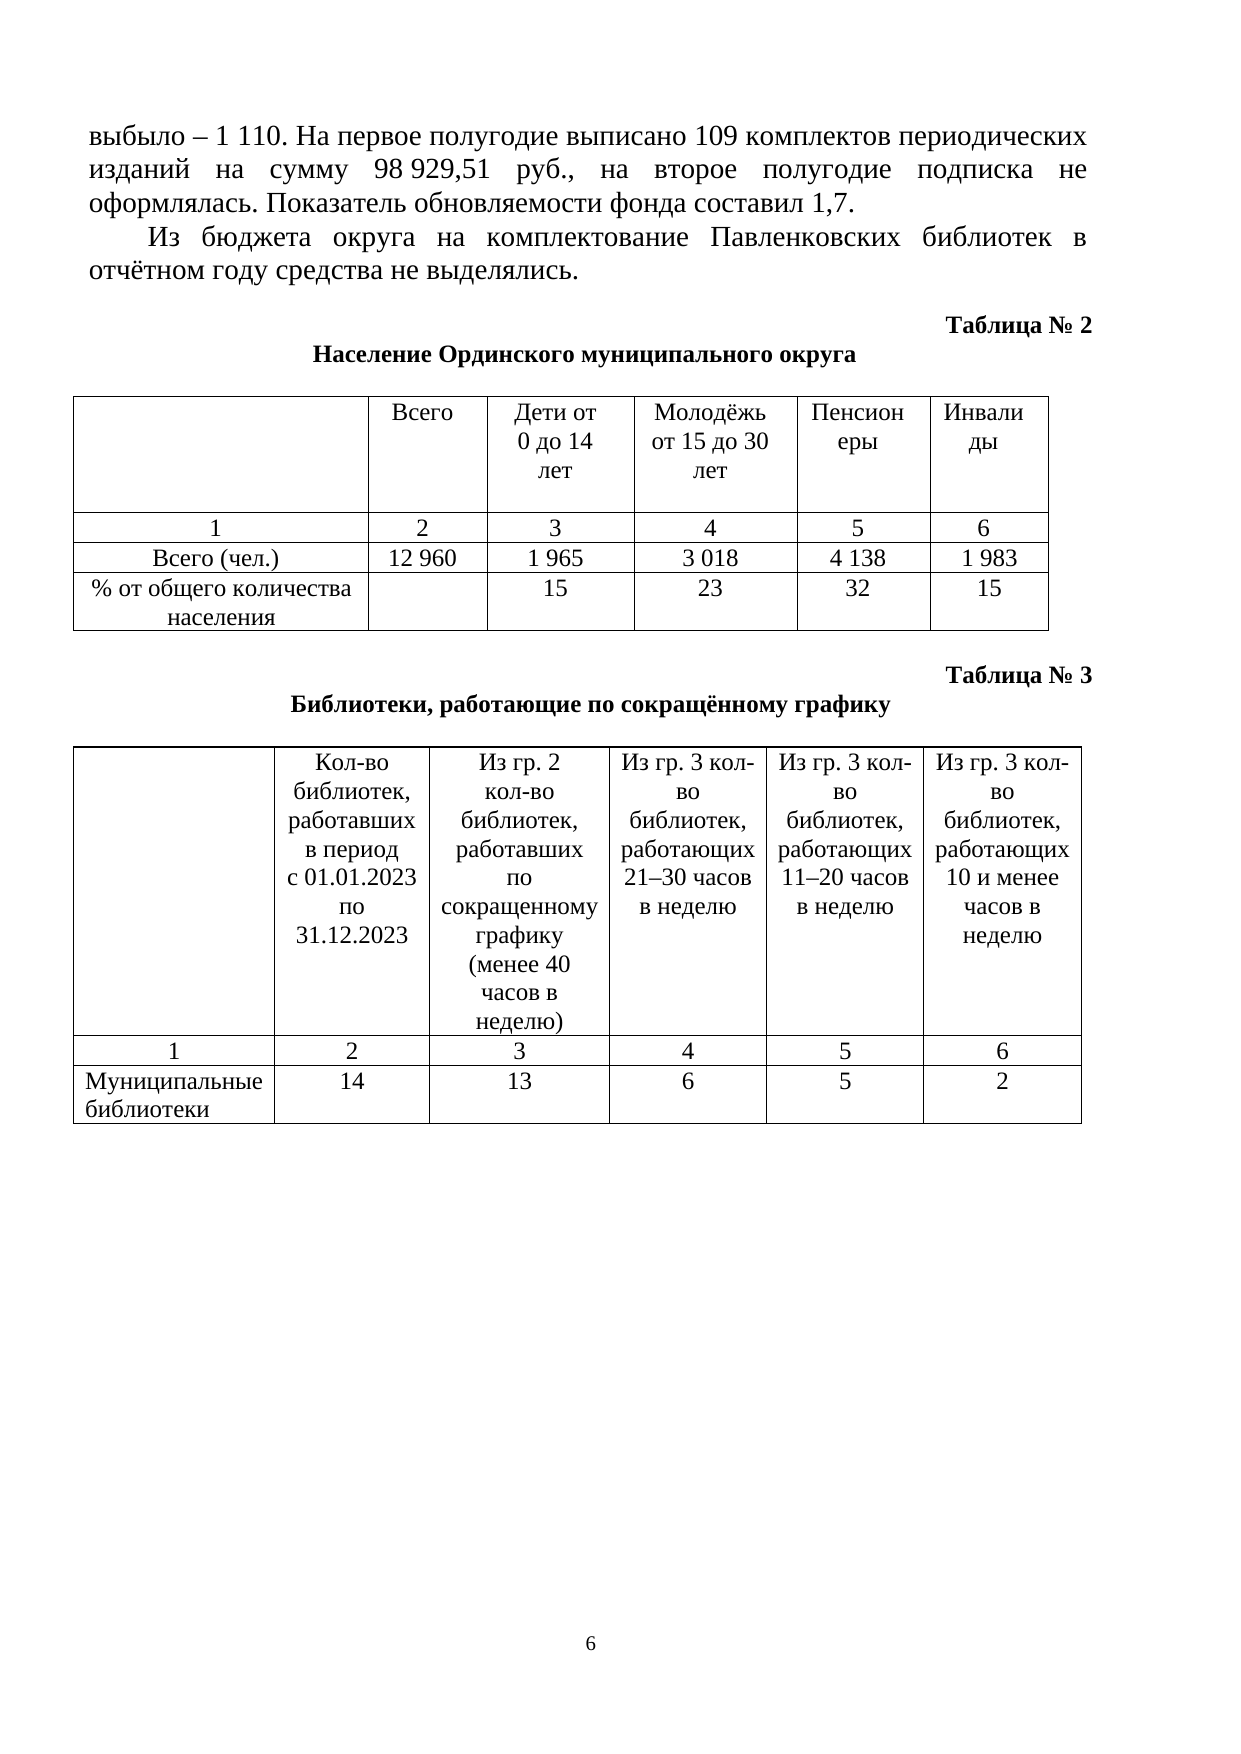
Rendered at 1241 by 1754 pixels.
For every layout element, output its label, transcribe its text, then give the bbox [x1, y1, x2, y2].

table_header Из гр. 3 кол-во библиотек, работающих 11–20 часов в неделю [767, 748, 923, 1035]
table_cell 6 [931, 513, 1048, 542]
table_header Всего [369, 397, 487, 512]
table_header Инвалиды [931, 397, 1048, 512]
table_cell 12 960 [369, 543, 487, 572]
table_cell 5 [767, 1036, 923, 1065]
table_cell [369, 573, 487, 630]
table_cell Всего (чел.) [74, 543, 368, 572]
table_cell 32 [798, 573, 930, 630]
table_cell 6 [924, 1036, 1081, 1065]
table_cell 1 983 [931, 543, 1048, 572]
table_header Кол-во библиотек, работавших в период с 01.01.2023 по 31.12.2023 [275, 748, 429, 1035]
table_cell 2 [369, 513, 487, 542]
table_cell 13 [430, 1066, 609, 1123]
table_cell 2 [275, 1036, 429, 1065]
table_cell % от общего количества населения [74, 573, 368, 630]
table_cell 5 [767, 1066, 923, 1123]
table_cell 23 [635, 573, 797, 630]
table_cell 1 [74, 513, 368, 542]
table_cell 4 [610, 1036, 766, 1065]
table_header [74, 397, 368, 512]
table_cell Муниципальные библиотеки [74, 1066, 274, 1123]
table_header Из гр. 3 кол-во библиотек, работающих 21–30 часов в неделю [610, 748, 766, 1035]
table_cell 5 [798, 513, 930, 542]
table_header Из гр. 2 кол-во библиотек, работавших по сокращенному графику (менее 40 часов в неделю) [430, 748, 609, 1035]
table_header Пенсионеры [798, 397, 930, 512]
table_cell 15 [488, 573, 634, 630]
table_header Молодёжь от 15 до 30 лет [635, 397, 797, 512]
table_cell 1 965 [488, 543, 634, 572]
table_cell 1 [74, 1036, 274, 1065]
table_cell 6 [610, 1066, 766, 1123]
table_cell 3 [488, 513, 634, 542]
table_cell 4 138 [798, 543, 930, 572]
text Таблица № 2 [88, 310, 1092, 339]
table_cell 4 [635, 513, 797, 542]
text Таблица № 3 [88, 660, 1092, 689]
text Библиотеки, работающие по сокращённому графику [88, 689, 1092, 718]
table_header Из гр. 3 кол-во библиотек, работающих 10 и менее часов в неделю [924, 748, 1081, 1035]
table_cell 2 [924, 1066, 1081, 1123]
table_header [74, 748, 274, 1035]
table_header Дети от 0 до 14 лет [488, 397, 634, 512]
table_cell 15 [931, 573, 1048, 630]
table_cell 3 [430, 1036, 609, 1065]
text Население Ординского муниципального округа [88, 339, 1081, 367]
table_cell 14 [275, 1066, 429, 1123]
table_cell 3 018 [635, 543, 797, 572]
text Из бюджета округа на комплектование Павленковских библиотек в отчётном году средства не выделялись. [88, 219, 1088, 286]
